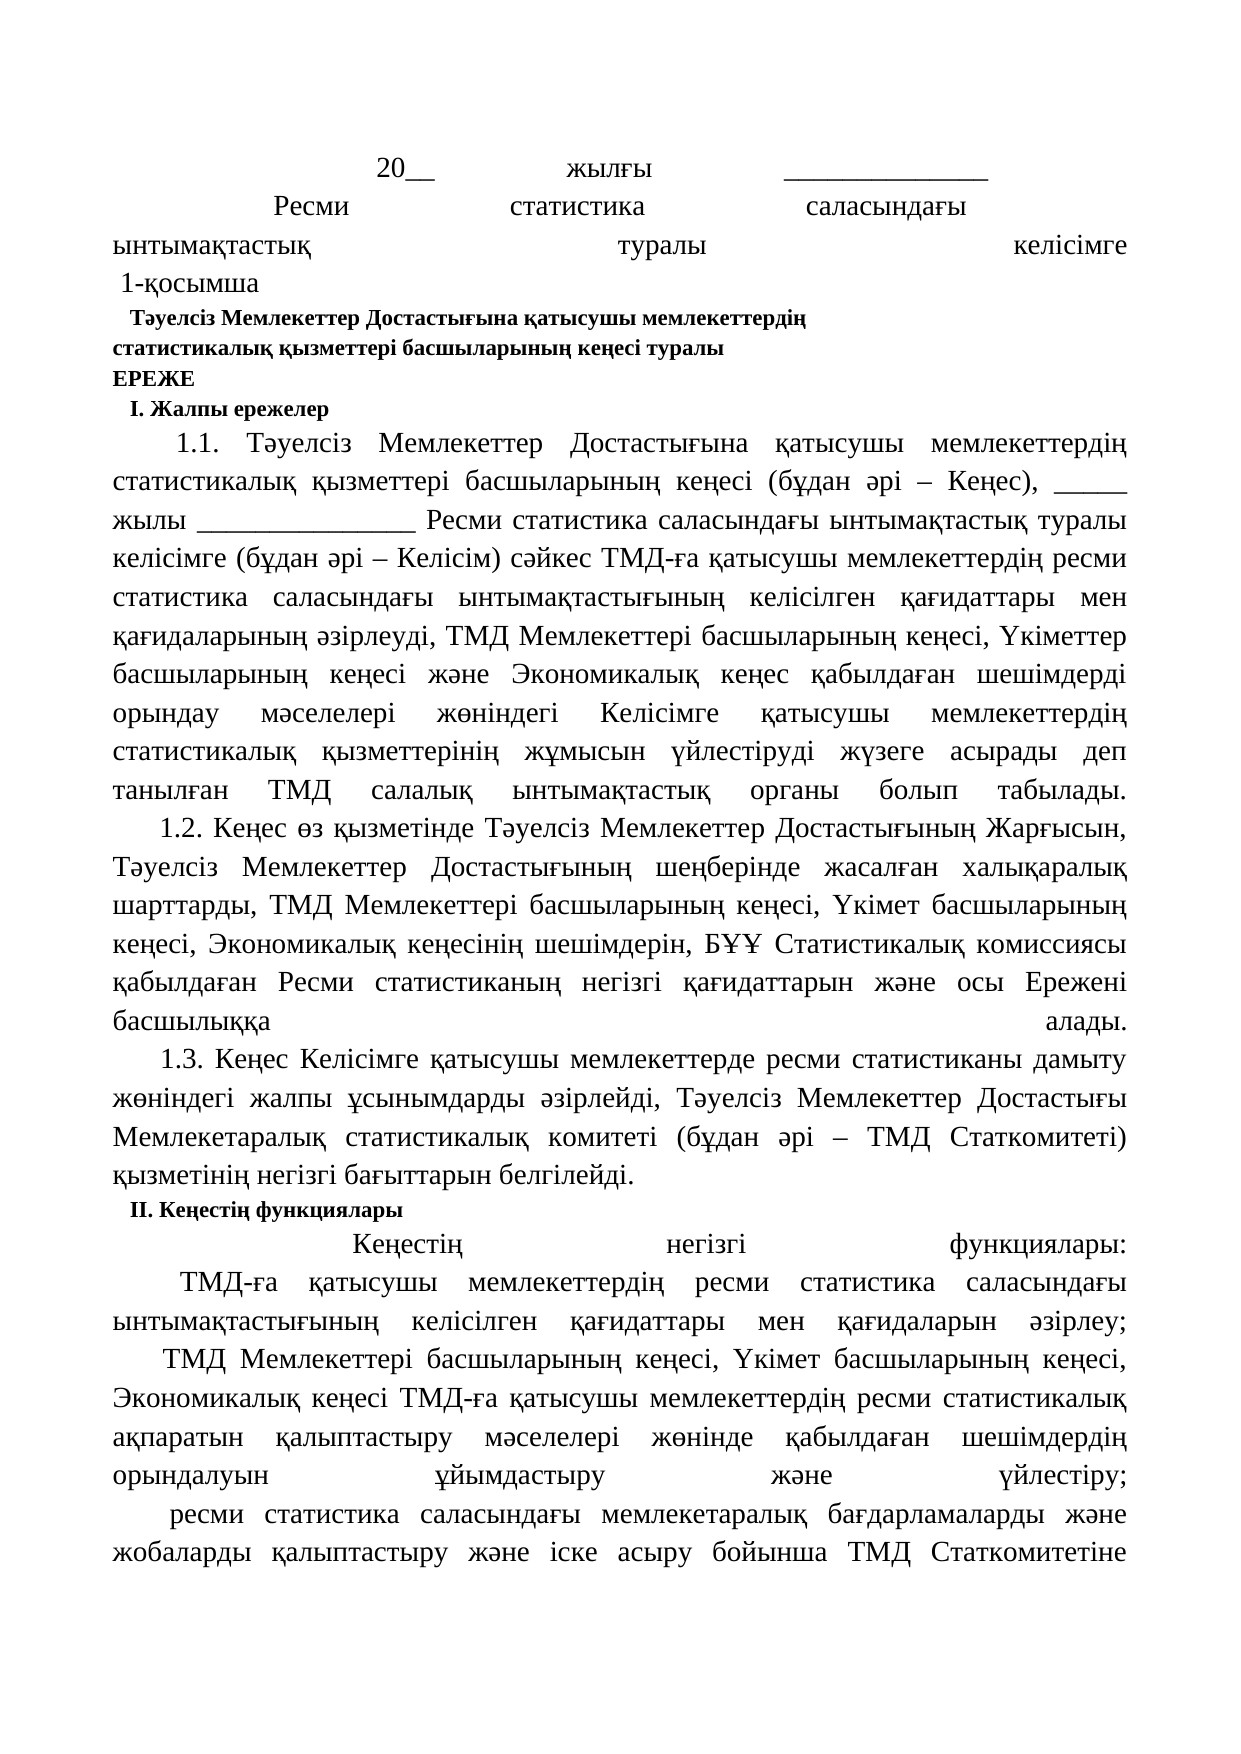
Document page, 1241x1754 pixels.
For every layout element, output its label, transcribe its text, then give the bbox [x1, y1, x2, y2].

text II. Кеңестің функциялары [112, 1196, 1128, 1222]
text 20__ жылғы ______________ Ресми статистика саласындағы ынтымақтастық туралы келісімге 1-қосымша [112, 150, 1128, 299]
text I. Жалпы ережелер [112, 395, 1128, 421]
text Тәуелсіз Мемлекеттер Достастығына қатысушы мемлекеттердің статистикалық қызметтері басшыларының кеңесі туралы ЕРЕЖЕ [112, 304, 1128, 391]
text 1.1. Тәуелсіз Мемлекеттер Достастығына қатысушы мемлекеттердің статистикалық қызметтері басшыларының кеңесі (бұдан әрі – Кеңес), _____ жылы _______________ Ресми статистика саласындағы ынтымақтастық туралы келісімге (бұдан әрі – Келісім) сәйкес ТМД-ға қатысушы мемлекеттердің ресми статистика саласындағы ынтымақтастығының келісілген қағидаттары мен қағидаларының әзірлеуді, ТМД Мемлекеттері басшыларының кеңесі, Үкіметтер басшыларының кеңесі және Экономикалық кеңес қабылдаған шешімдерді орындау мәселелері жөніндегі Келісімге қатысушы мемлекеттердің статистикалық қызметтерінің жұмысын үйлестіруді жүзеге асырады деп танылған ТМД салалық ынтымақтастық органы болып табылады. 1.2. Кеңес өз қызметінде Тәуелсіз Мемлекеттер Достастығының Жарғысын, Тәуелсіз Мемлекеттер Достастығының шеңберінде жасалған халықаралық шарттарды, ТМД Мемлекеттері басшыларының кеңесі, Үкімет басшыларының кеңесі, Экономикалық кеңесінің шешімдерін, БҰҰ Статистикалық комиссиясы қабылдаған Ресми статистиканың негізгі қағидаттарын және осы Ережені басшылыққа алады. 1.3. Кеңес Келісімге қатысушы мемлекеттерде ресми статистиканы дамыту жөніндегі жалпы ұсынымдарды әзірлейді, Тәуелсіз Мемлекеттер Достастығы Мемлекетаралық статистикалық комитеті (бұдан әрі – ТМД Статкомитеті) қызметінің негізгі бағыттарын белгілейді. [112, 425, 1128, 1191]
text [112, 1226, 1128, 1568]
